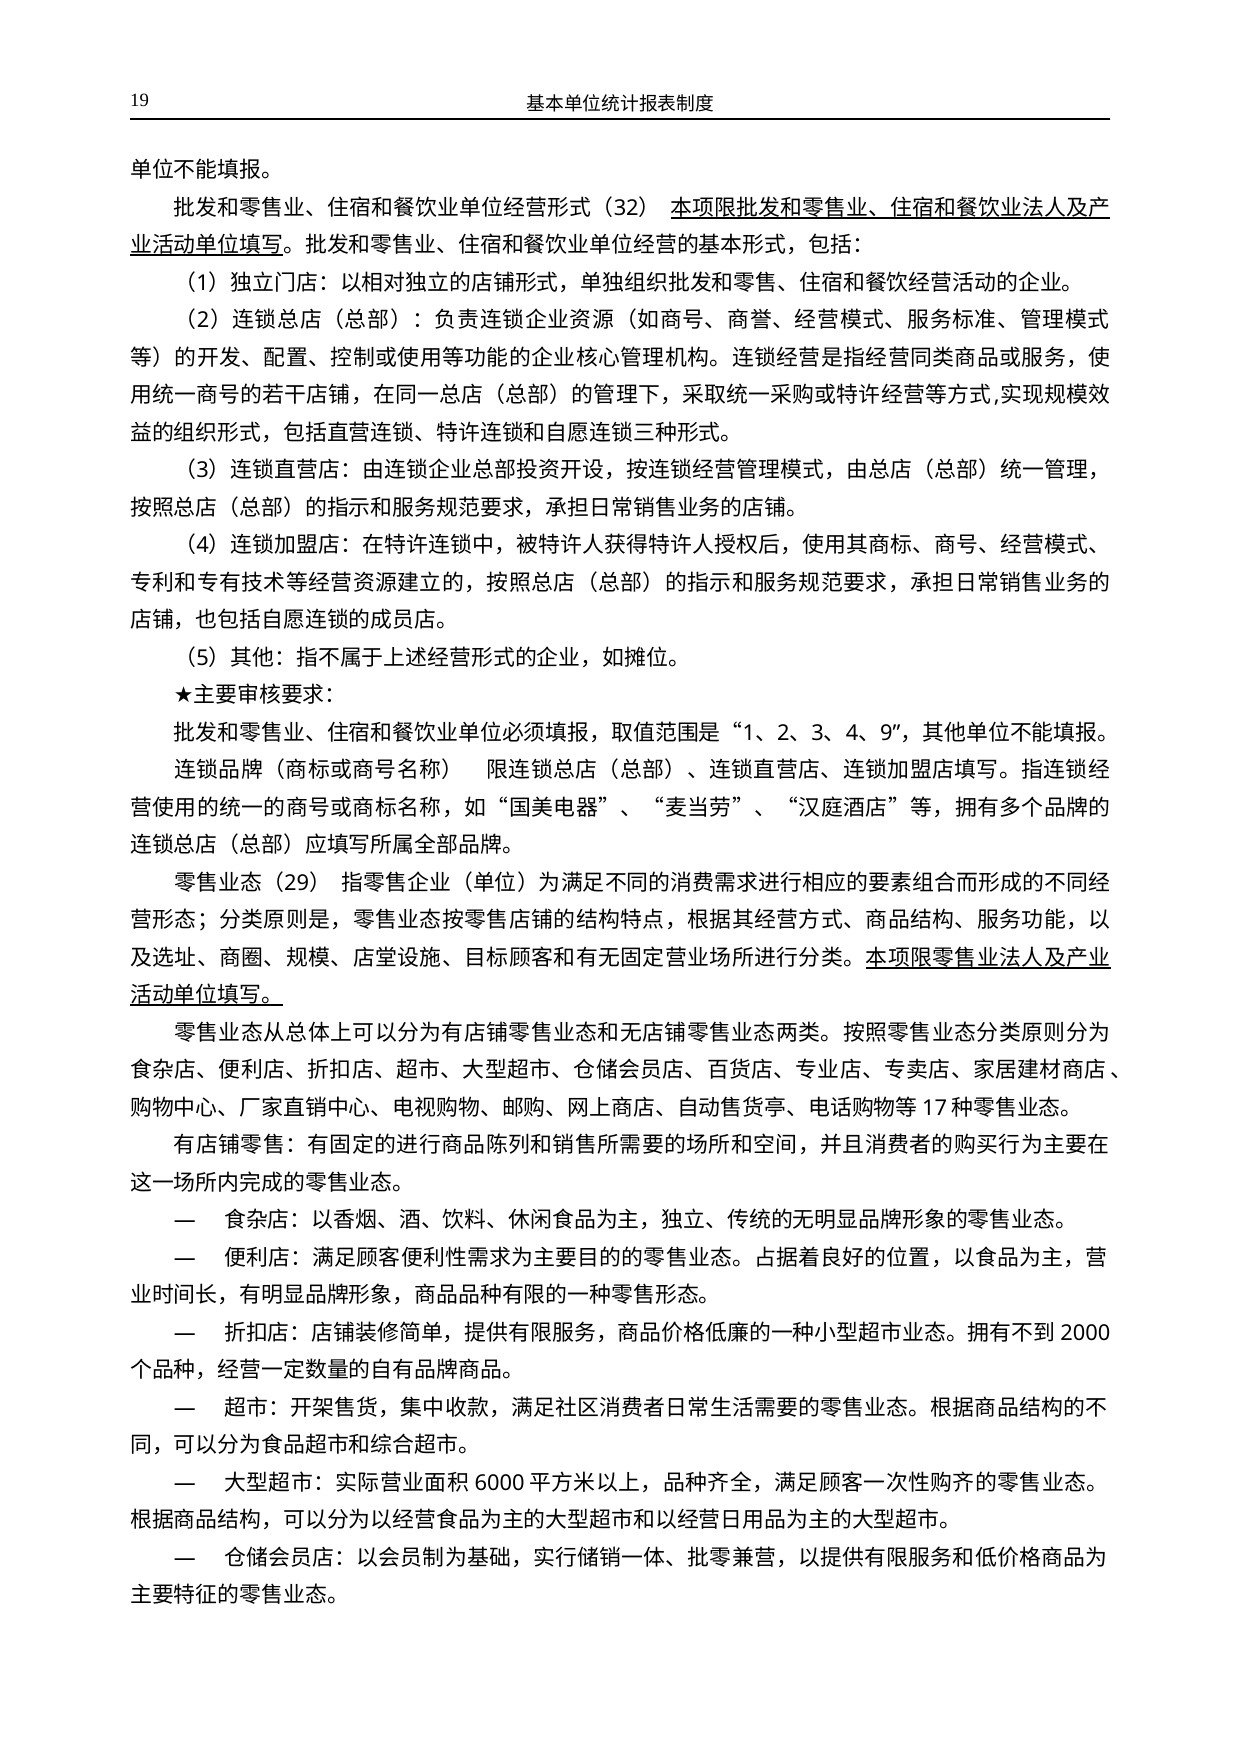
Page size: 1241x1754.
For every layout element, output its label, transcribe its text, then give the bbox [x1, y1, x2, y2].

list 食杂店：以香烟、酒、饮料、休闲食品为主，独立、传统的无明显品牌形象的零售业态。 [130, 1198, 1110, 1235]
text （1）独立门店：以相对独立的店铺形式，单独组织批发和零售、住宿和餐饮经营活动的企业。 [130, 260, 1110, 298]
list 折扣店：店铺装修简单，提供有限服务，商品价格低廉的一种小型超市业态。拥有不到2000个品种，经营一定数量的自有品牌商品。 [130, 1310, 1110, 1385]
text （5）其他：指不属于上述经营形式的企业，如摊位。 [130, 635, 1110, 673]
list 便利店：满足顾客便利性需求为主要目的的零售业态。占据着良好的位置，以食品为主，营业时间长，有明显品牌形象，商品品种有限的一种零售形态。 [130, 1235, 1110, 1310]
text 零售业态（29） 指零售企业（单位）为满足不同的消费需求进行相应的要素组合而形成的不同经营形态；分类原则是，零售业态按零售店铺的结构特点，根据其经营方式、商品结构、服务功能，以及选址、商圈、规模、店堂设施、目标顾客和有无固定营业场所进行分类。本项限零售业法人及产业活动单位填写。 [130, 860, 1110, 1010]
list 超市：开架售货，集中收款，满足社区消费者日常生活需要的零售业态。根据商品结构的不同，可以分为食品超市和综合超市。 [130, 1385, 1110, 1460]
text （4）连锁加盟店：在特许连锁中，被特许人获得特许人授权后，使用其商标、商号、经营模式、专利和专有技术等经营资源建立的，按照总店（总部）的指示和服务规范要求，承担日常销售业务的店铺，也包括自愿连锁的成员店。 [130, 523, 1110, 635]
text 零售业态从总体上可以分为有店铺零售业态和无店铺零售业态两类。按照零售业态分类原则分为食杂店、便利店、折扣店、超市、大型超市、仓储会员店、百货店、专业店、专卖店、家居建材商店、购物中心、厂家直销中心、电视购物、邮购、网上商店、自动售货亭、电话购物等17种零售业态。 [130, 1010, 1110, 1123]
text ★主要审核要求： [130, 673, 1110, 710]
text 有店铺零售：有固定的进行商品陈列和销售所需要的场所和空间，并且消费者的购买行为主要在这一场所内完成的零售业态。 [130, 1123, 1110, 1198]
text （3）连锁直营店：由连锁企业总部投资开设，按连锁经营管理模式，由总店（总部）统一管理，按照总店（总部）的指示和服务规范要求，承担日常销售业务的店铺。 [130, 448, 1110, 523]
text （2）连锁总店（总部）：负责连锁企业资源（如商号、商誉、经营模式、服务标准、管理模式等）的开发、配置、控制或使用等功能的企业核心管理机构。连锁经营是指经营同类商品或服务，使用统一商号的若干店铺，在同一总店（总部）的管理下，采取统一采购或特许经营等方式,实现规模效益的组织形式，包括直营连锁、特许连锁和自愿连锁三种形式。 [130, 298, 1110, 448]
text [130, 148, 1110, 185]
text 批发和零售业、住宿和餐饮业单位经营形式（32） 本项限批发和零售业、住宿和餐饮业法人及产业活动单位填写。批发和零售业、住宿和餐饮业单位经营的基本形式，包括： [130, 185, 1110, 260]
text 连锁品牌（商标或商号名称） 限连锁总店（总部）、连锁直营店、连锁加盟店填写。指连锁经营使用的统一的商号或商标名称，如“国美电器”、“麦当劳”、“汉庭酒店”等，拥有多个品牌的连锁总店（总部）应填写所属全部品牌。 [130, 748, 1110, 860]
list 仓储会员店：以会员制为基础，实行储销一体、批零兼营，以提供有限服务和低价格商品为主要特征的零售业态。 [130, 1535, 1110, 1610]
list 大型超市：实际营业面积6000平方米以上，品种齐全，满足顾客一次性购齐的零售业态。根据商品结构，可以分为以经营食品为主的大型超市和以经营日用品为主的大型超市。 [130, 1460, 1110, 1535]
text 批发和零售业、住宿和餐饮业单位必须填报，取值范围是“1、2、3、4、9”，其他单位不能填报。 [130, 710, 1110, 748]
